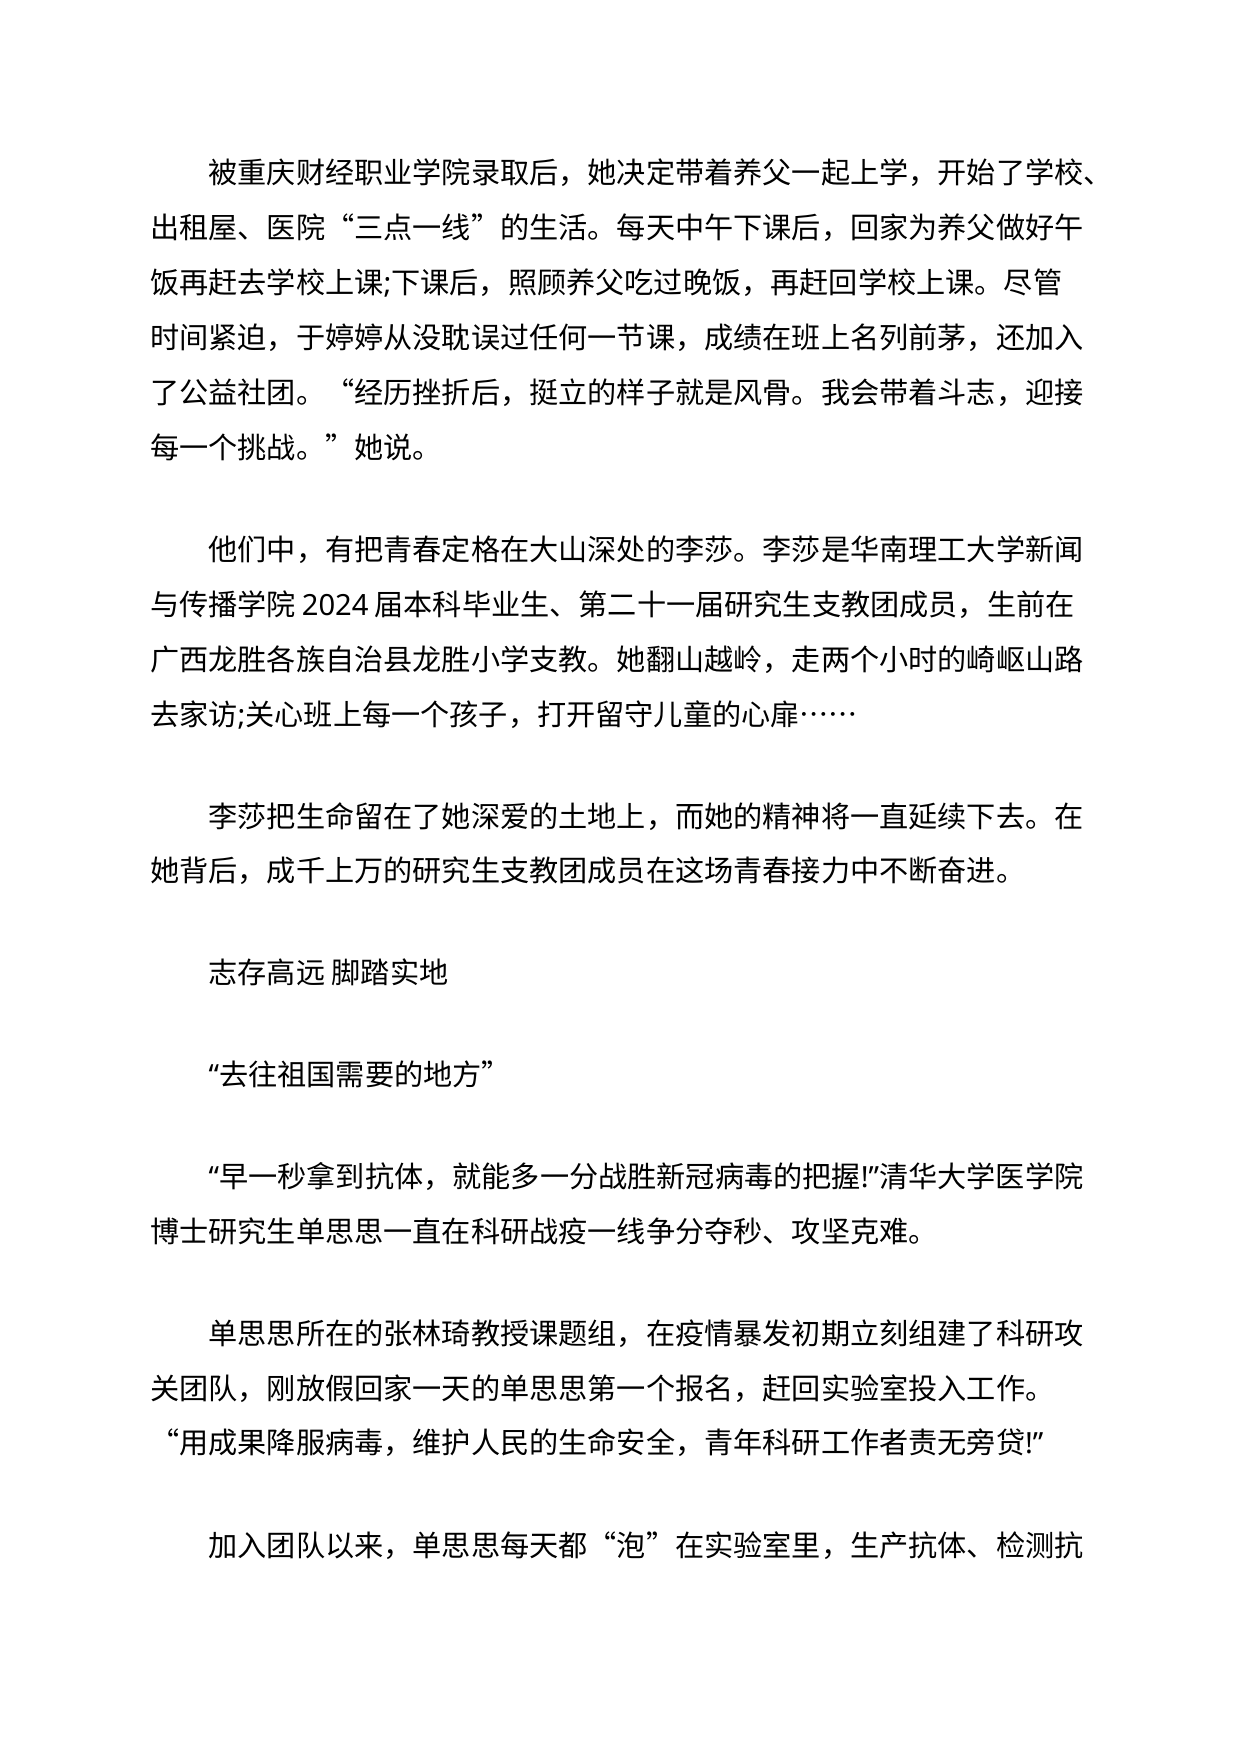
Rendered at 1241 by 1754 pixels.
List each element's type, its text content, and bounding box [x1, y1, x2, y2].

text 李莎把生命留在了她深爱的土地上，而她的精神将一直延续下去。在她背后，成千上万的研究生支教团成员在这场青春接力中不断奋进。 [150, 793, 1090, 890]
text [150, 1522, 1090, 1564]
text 被重庆财经职业学院录取后，她决定带着养父一起上学，开始了学校、出租屋、医院“三点一线”的生活。每天中午下课后，回家为养父做好午饭再赶去学校上课;下课后，照顾养父吃过晚饭，再赶回学校上课。尽管时间紧迫，于婷婷从没耽误过任何一节课，成绩在班上名列前茅，还加入了公益社团。“经历挫折后，挺立的样子就是风骨。我会带着斗志，迎接每一个挑战。”她说。 [150, 150, 1090, 467]
text 单思思所在的张林琦教授课题组，在疫情暴发初期立刻组建了科研攻关团队，刚放假回家一天的单思思第一个报名，赶回实验室投入工作。“用成果降服病毒，维护人民的生命安全，青年科研工作者责无旁贷!” [150, 1310, 1090, 1462]
text 志存高远 脚踏实地 [150, 950, 1090, 992]
text 他们中，有把青春定格在大山深处的李莎。李莎是华南理工大学新闻与传播学院2024届本科毕业生、第二十一届研究生支教团成员，生前在广西龙胜各族自治县龙胜小学支教。她翻山越岭，走两个小时的崎岖山路去家访;关心班上每一个孩子，打开留守儿童的心扉…… [150, 526, 1090, 733]
text “早一秒拿到抗体，就能多一分战胜新冠病毒的把握!”清华大学医学院博士研究生单思思一直在科研战疫一线争分夺秒、攻坚克难。 [150, 1153, 1090, 1251]
text “去往祖国需要的地方” [150, 1052, 1090, 1094]
